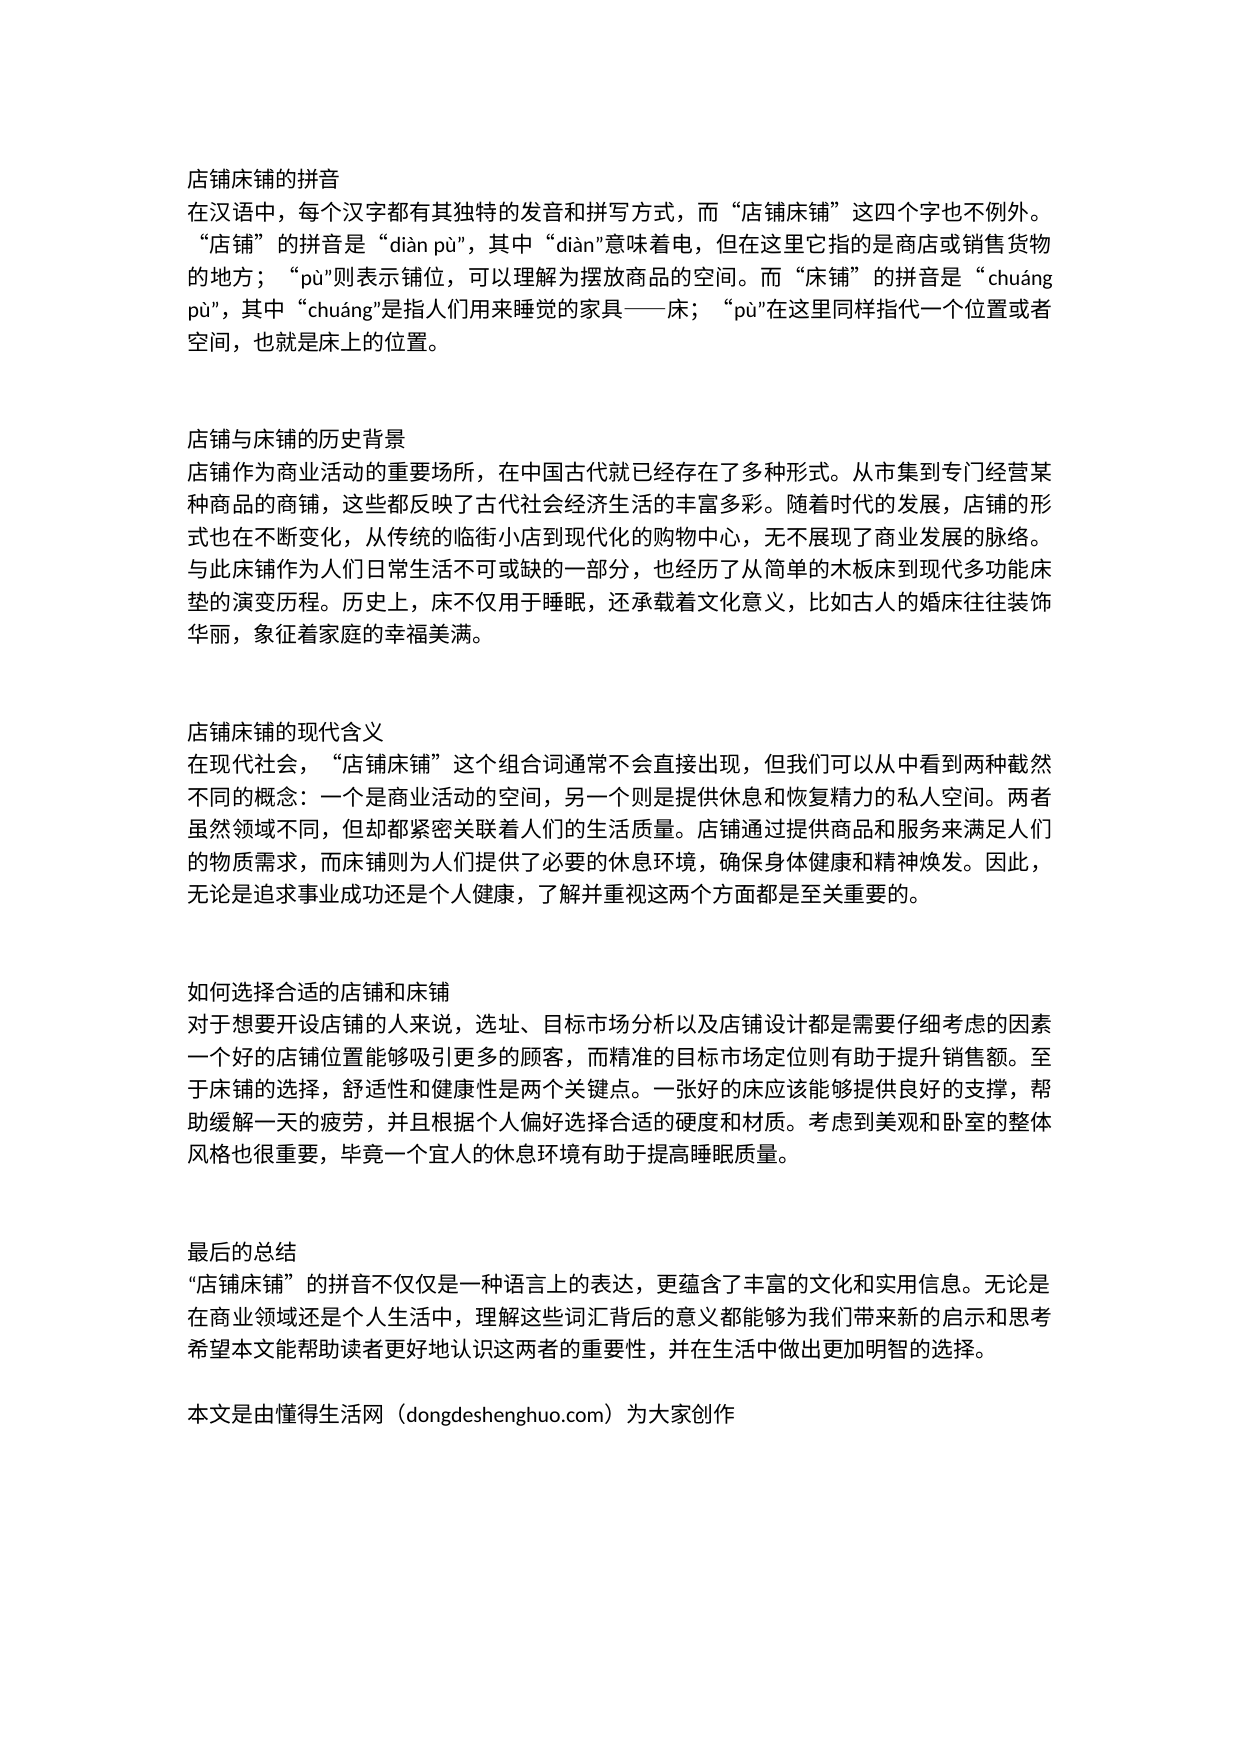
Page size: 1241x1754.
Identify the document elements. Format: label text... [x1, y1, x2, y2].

text 店铺床铺的现代含义 [187, 714, 1053, 747]
text 对于想要开设店铺的人来说，选址、目标市场分析以及店铺设计都是需要仔细考虑的因素。一个好的店铺位置能够吸引更多的顾客，而精准的目标市场定位则有助于提升销售额。至于床铺的选择，舒适性和健康性是两个关键点。一张好的床应该能够提供良好的支撑，帮助缓解一天的疲劳，并且根据个人偏好选择合适的硬度和材质。考虑到美观和卧室的整体风格也很重要，毕竟一个宜人的休息环境有助于提高睡眠质量。 [187, 1007, 1053, 1169]
text 本文是由懂得生活网（dongdeshenghuo.com）为大家创作 [187, 1397, 1053, 1429]
text 在汉语中，每个汉字都有其独特的发音和拼写方式，而“店铺床铺”这四个字也不例外。“店铺”的拼音是“diàn pù”，其中“diàn”意味着电，但在这里它指的是商店或销售货物的地方；“pù”则表示铺位，可以理解为摆放商品的空间。而“床铺”的拼音是“chuáng pù”，其中“chuáng”是指人们用来睡觉的家具——床；“pù”在这里同样指代一个位置或者空间，也就是床上的位置。 [187, 194, 1053, 357]
text “店铺床铺”的拼音不仅仅是一种语言上的表达，更蕴含了丰富的文化和实用信息。无论是在商业领域还是个人生活中，理解这些词汇背后的意义都能够为我们带来新的启示和思考。希望本文能帮助读者更好地认识这两者的重要性，并在生活中做出更加明智的选择。 [187, 1267, 1053, 1364]
text 如何选择合适的店铺和床铺 [187, 974, 1053, 1007]
text 店铺床铺的拼音 [187, 162, 1053, 194]
text 店铺与床铺的历史背景 [187, 422, 1053, 454]
text 店铺作为商业活动的重要场所，在中国古代就已经存在了多种形式。从市集到专门经营某种商品的商铺，这些都反映了古代社会经济生活的丰富多彩。随着时代的发展，店铺的形式也在不断变化，从传统的临街小店到现代化的购物中心，无不展现了商业发展的脉络。与此床铺作为人们日常生活不可或缺的一部分，也经历了从简单的木板床到现代多功能床垫的演变历程。历史上，床不仅用于睡眠，还承载着文化意义，比如古人的婚床往往装饰华丽，象征着家庭的幸福美满。 [187, 454, 1053, 649]
text 最后的总结 [187, 1234, 1053, 1267]
text 在现代社会，“店铺床铺”这个组合词通常不会直接出现，但我们可以从中看到两种截然不同的概念：一个是商业活动的空间，另一个则是提供休息和恢复精力的私人空间。两者虽然领域不同，但却都紧密关联着人们的生活质量。店铺通过提供商品和服务来满足人们的物质需求，而床铺则为人们提供了必要的休息环境，确保身体健康和精神焕发。因此，无论是追求事业成功还是个人健康，了解并重视这两个方面都是至关重要的。 [187, 747, 1053, 909]
